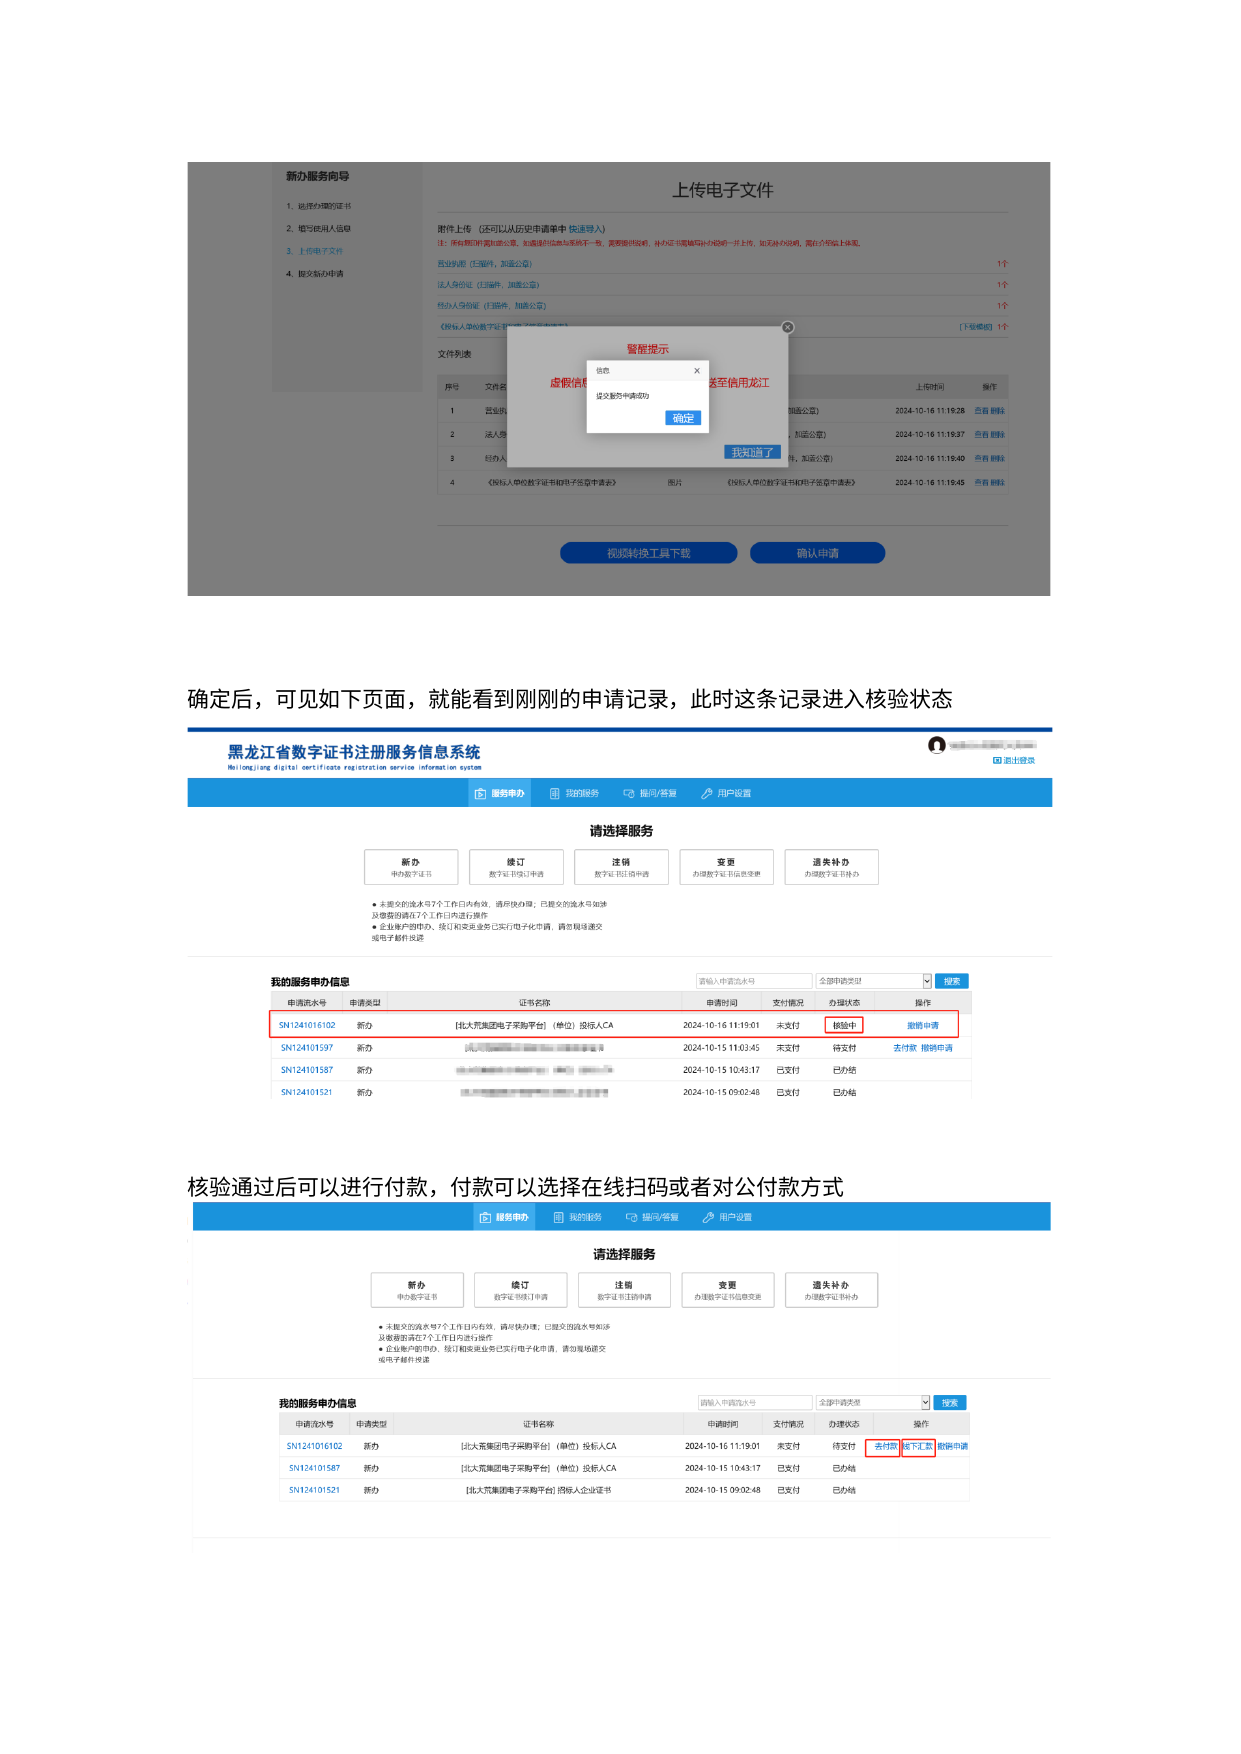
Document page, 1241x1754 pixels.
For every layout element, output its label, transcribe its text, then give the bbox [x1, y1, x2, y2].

picture [187, 1202, 1051, 1553]
list 确定后，可见如下页面，就能看到刚刚的申请记录，此时这条记录进入核验状态 [187, 682, 1053, 714]
picture [187, 162, 1051, 596]
picture [187, 714, 1053, 1099]
list 核验通过后可以进行付款，付款可以选择在线扫码或者对公付款方式 [187, 1169, 1053, 1202]
